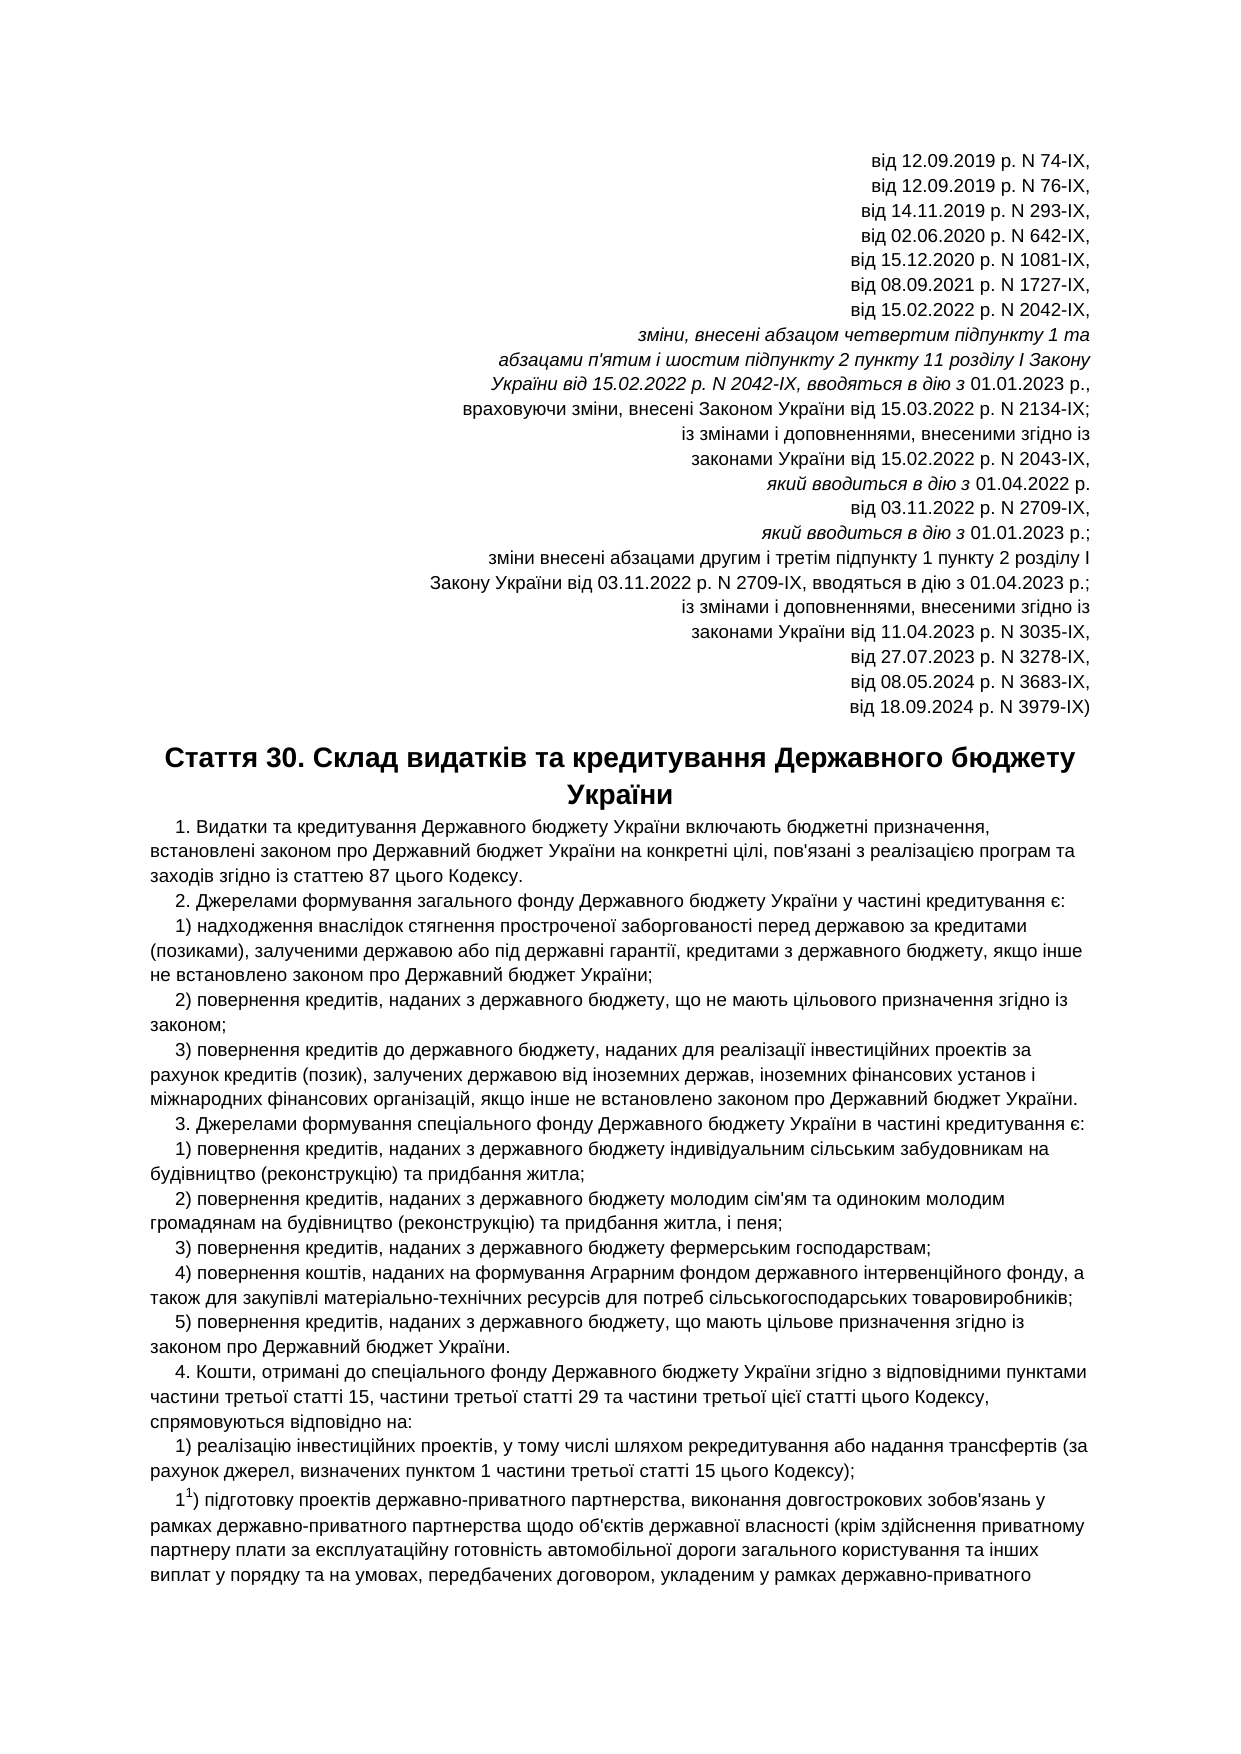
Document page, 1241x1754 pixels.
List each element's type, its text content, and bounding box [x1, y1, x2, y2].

text 1) реалізацію інвестиційних проектів, у тому числі шляхом рекредитування або надання трансфертів (за рахунок джерел, визначених пунктом 1 частини третьої статті 15 цього Кодексу); [150, 1435, 1090, 1482]
text 4) повернення коштів, наданих на формування Аграрним фондом державного інтервенційного фонду, а також для закупівлі матеріально-технічних ресурсів для потреб сільськогосподарських товаровиробників; [150, 1262, 1090, 1308]
text 3) повернення кредитів, наданих з державного бюджету фермерським господарствам; [150, 1237, 1090, 1258]
text 2) повернення кредитів, наданих з державного бюджету молодим сім'ям та одиноким молодим громадянам на будівництво (реконструкцію) та придбання житла, і пеня; [150, 1187, 1090, 1234]
subtitle Стаття 30. Склад видатків та кредитування Державного бюджету України [150, 741, 1090, 811]
text 1) надходження внаслідок стягнення простроченої заборгованості перед державою за кредитами (позиками), залученими державою або під державні гарантії, кредитами з державного бюджету, якщо інше не встановлено законом про Державний бюджет України; [150, 914, 1090, 986]
text 3) повернення кредитів до державного бюджету, наданих для реалізації інвестиційних проектів за рахунок кредитів (позик), залучених державою від іноземних держав, іноземних фінансових установ і міжнародних фінансових організацій, якщо інше не встановлено законом про Державний бюджет України. [150, 1038, 1090, 1110]
text 1) повернення кредитів, наданих з державного бюджету індивідуальним сільським забудовникам на будівництво (реконструкцію) та придбання житла; [150, 1138, 1090, 1184]
text 1. Видатки та кредитування Державного бюджету України включають бюджетні призначення, встановлені законом про Державний бюджет України на конкретні цілі, пов'язані з реалізацією програм та заходів згідно із статтею 87 цього Кодексу. [150, 815, 1090, 887]
text 5) повернення кредитів, наданих з державного бюджету, що мають цільове призначення згідно із законом про Державний бюджет України. [150, 1311, 1090, 1358]
text 3. Джерелами формування спеціального фонду Державного бюджету України в частині кредитування є: [150, 1113, 1090, 1134]
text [150, 1485, 1090, 1586]
text 4. Кошти, отримані до спеціального фонду Державного бюджету України згідно з відповідними пунктами частини третьої статті 15, частини третьої статті 29 та частини третьої цієї статті цього Кодексу, спрямовуються відповідно на: [150, 1361, 1090, 1432]
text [150, 150, 1090, 717]
text 2. Джерелами формування загального фонду Державного бюджету України у частині кредитування є: [150, 890, 1090, 911]
text 2) повернення кредитів, наданих з державного бюджету, що не мають цільового призначення згідно із законом; [150, 989, 1090, 1035]
